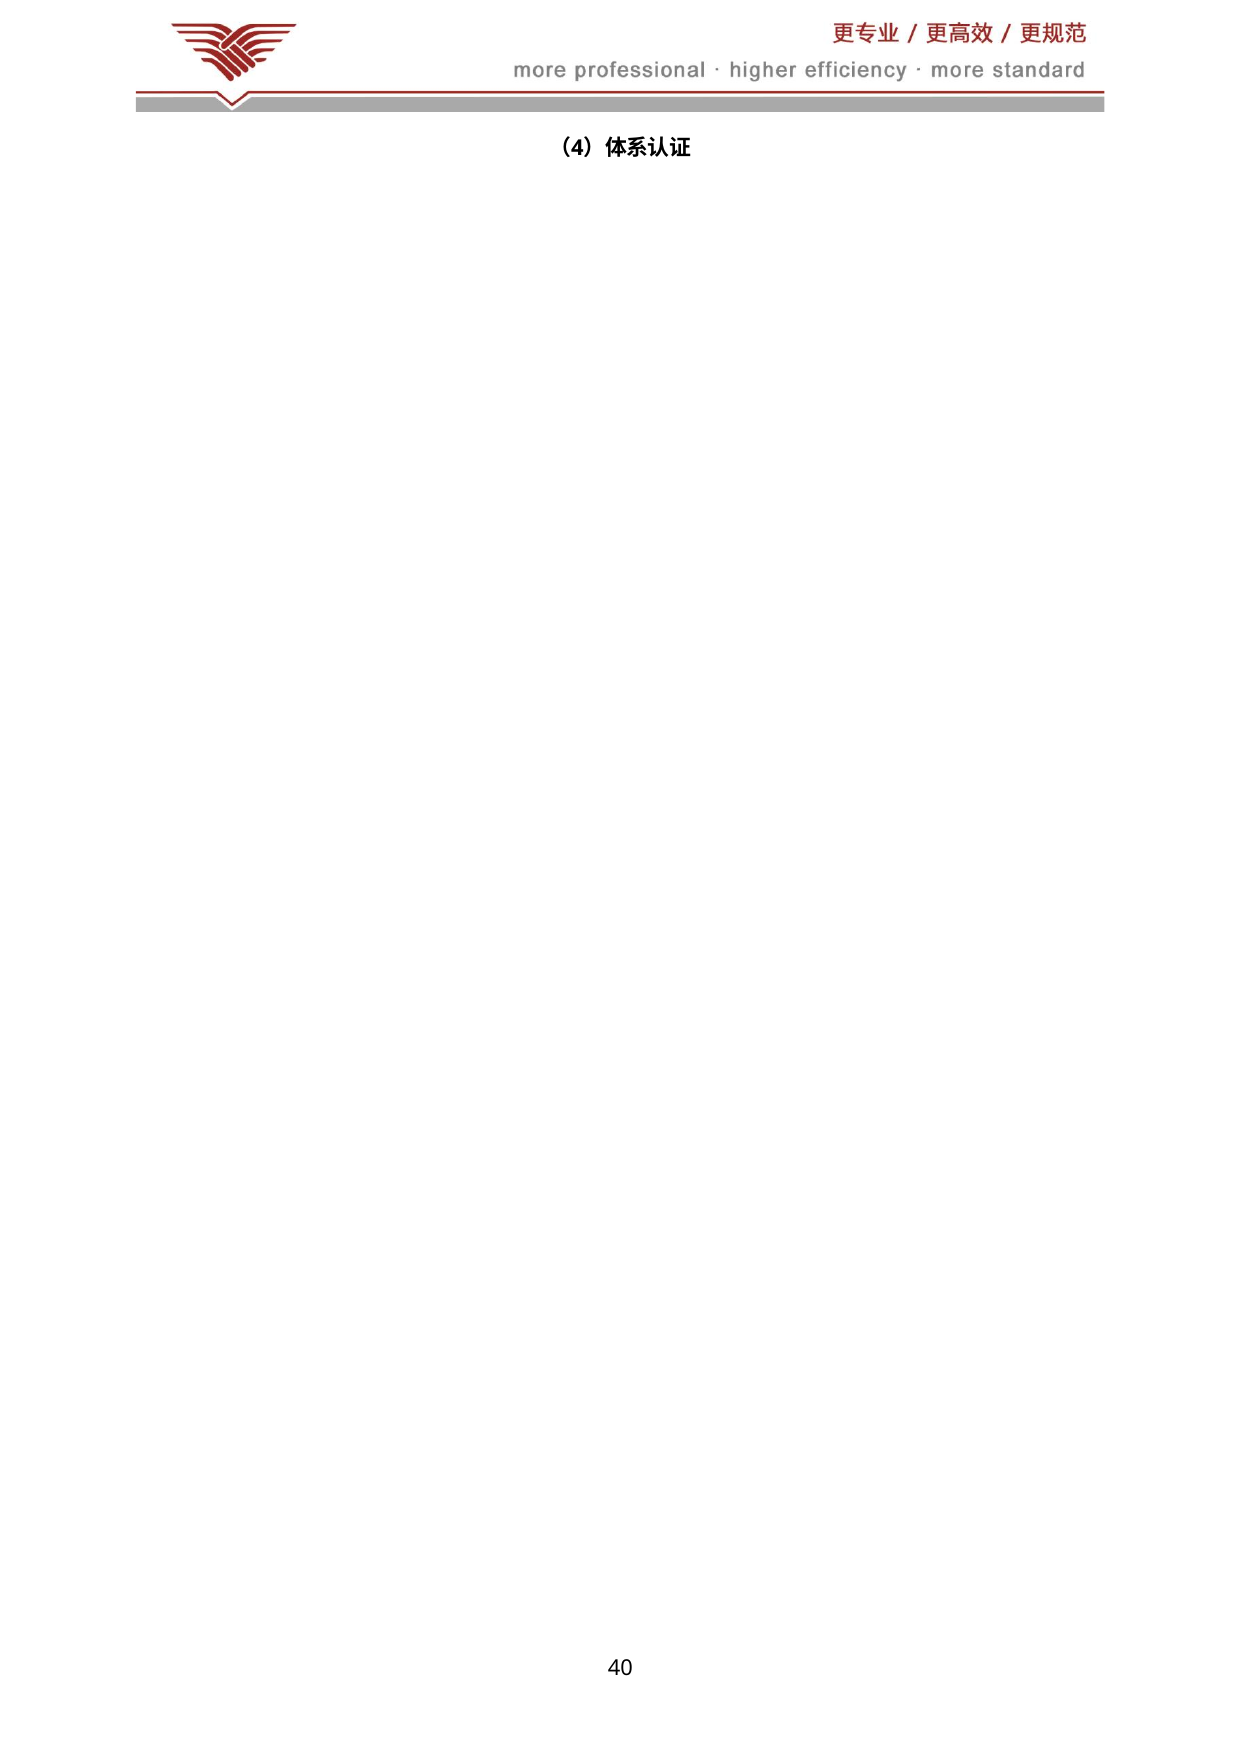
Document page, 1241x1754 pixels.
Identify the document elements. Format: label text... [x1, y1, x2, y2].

picture [135, 0, 1105, 112]
text （4）体系认证 [130, 130, 1110, 162]
